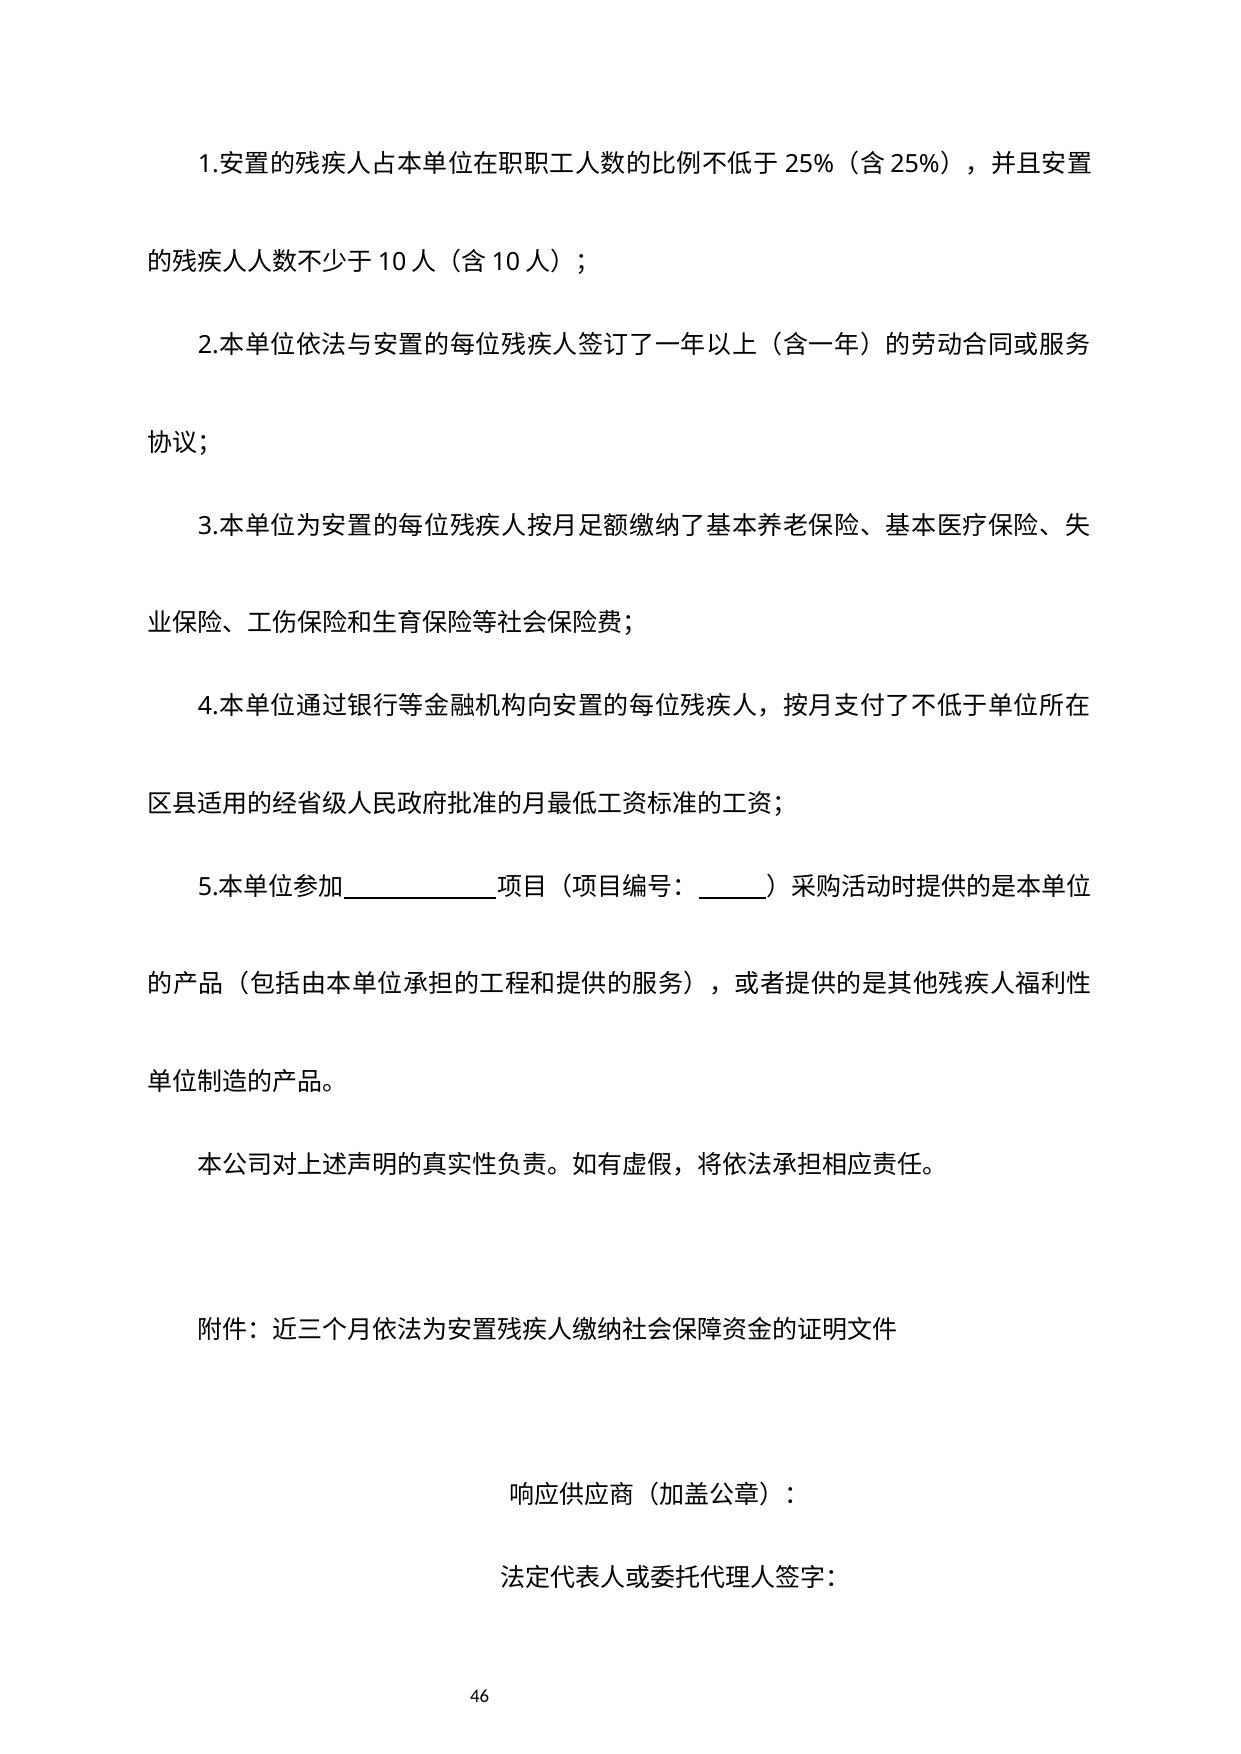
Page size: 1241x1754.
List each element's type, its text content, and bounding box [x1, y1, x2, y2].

text 1.安置的残疾人占本单位在职职工人数的比例不低于25%（含25%），并且安置的残疾人人数不少于10人（含10人）； [148, 129, 1092, 292]
text 4.本单位通过银行等金融机构向安置的每位残疾人，按月支付了不低于单位所在区县适用的经省级人民政府批准的月最低工资标准的工资； [148, 671, 1092, 834]
text 5.本单位参加 项目（项目编号： ）采购活动时提供的是本单位的产品（包括由本单位承担的工程和提供的服务），或者提供的是其他残疾人福利性单位制造的产品。 [148, 852, 1092, 1112]
text 本公司对上述声明的真实性负责。如有虚假，将依法承担相应责任。 [148, 1130, 1092, 1195]
text 2.本单位依法与安置的每位残疾人签订了一年以上（含一年）的劳动合同或服务协议； [148, 310, 1092, 473]
text 3.本单位为安置的每位残疾人按月足额缴纳了基本养老保险、基本医疗保险、失业保险、工伤保险和生育保险等社会保险费； [148, 491, 1092, 653]
text 法定代表人或委托代理人签字： [148, 1543, 1092, 1608]
text 附件：近三个月依法为安置残疾人缴纳社会保障资金的证明文件 [148, 1295, 1092, 1360]
text 响应供应商（加盖公章）： [148, 1460, 1092, 1525]
